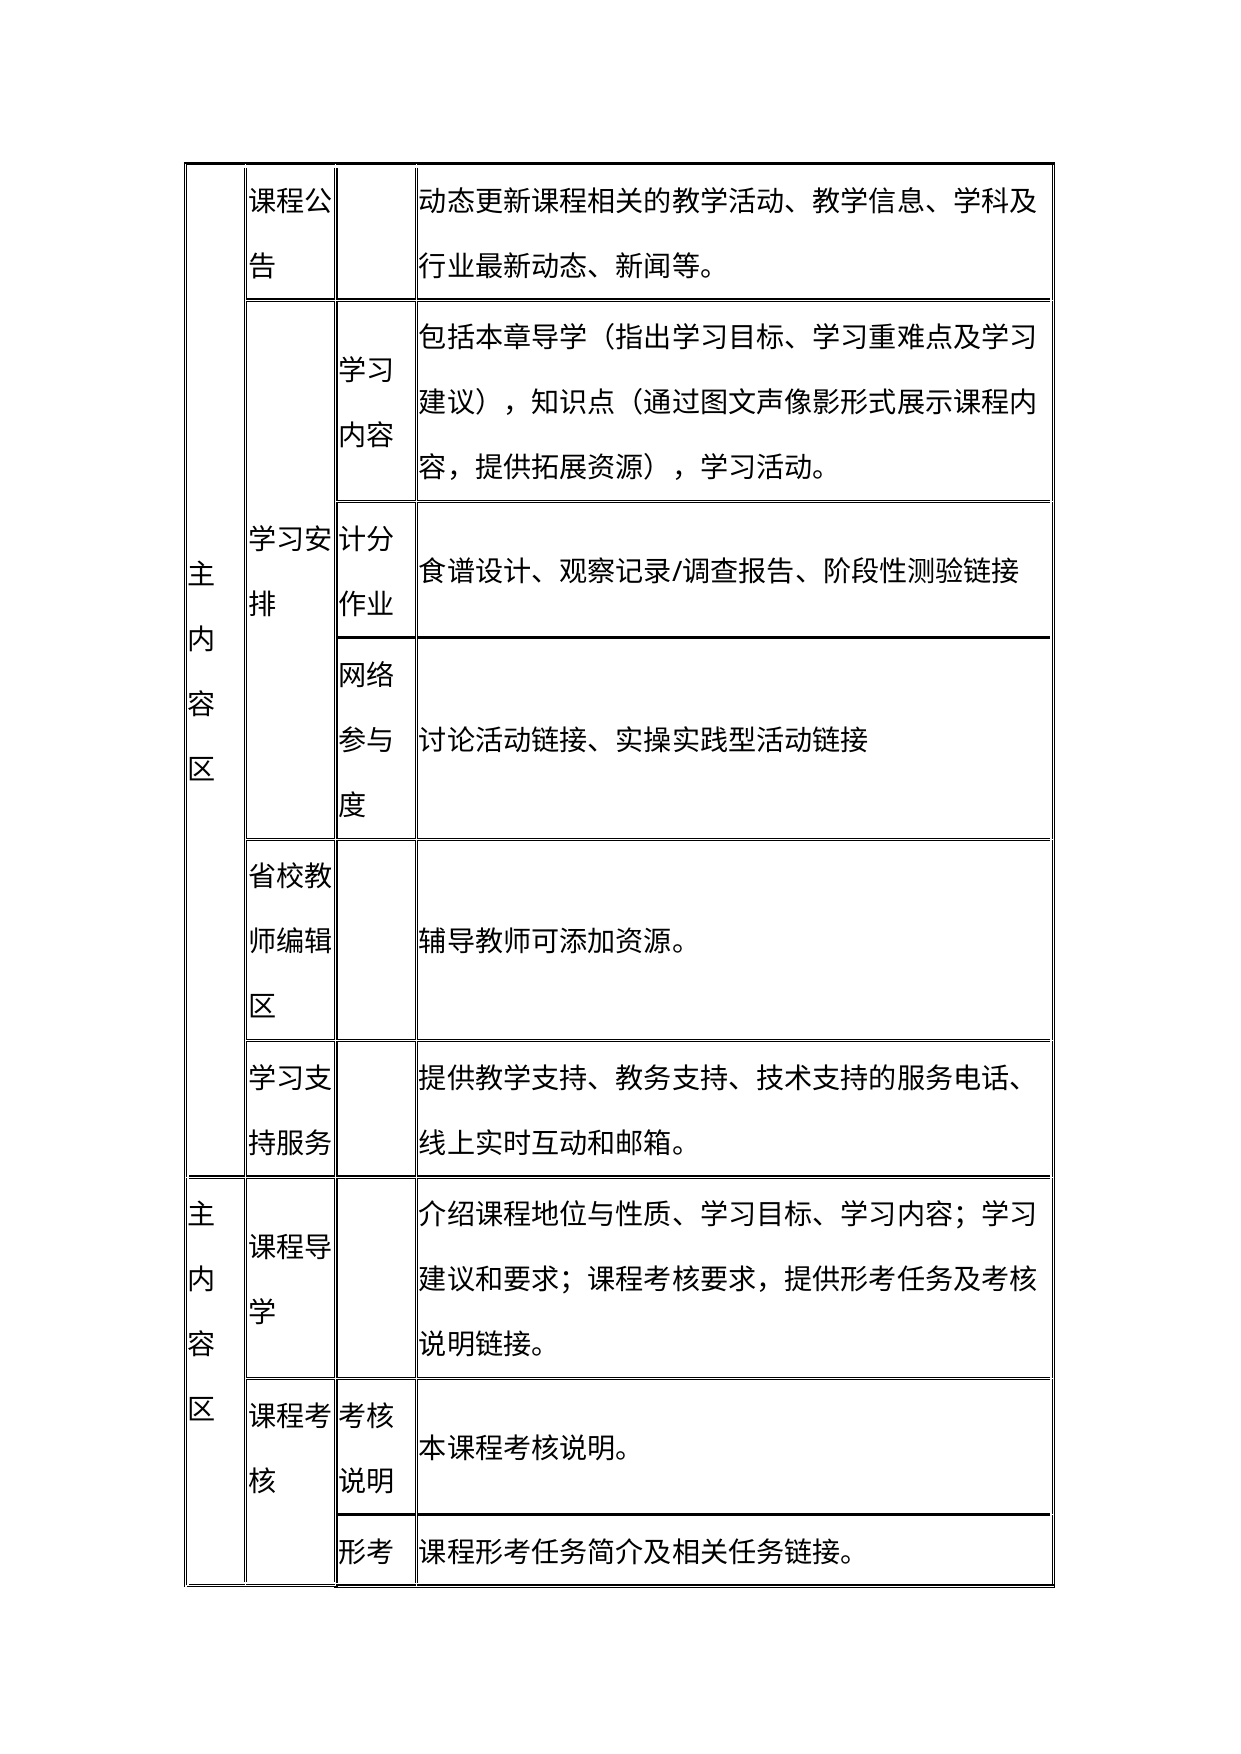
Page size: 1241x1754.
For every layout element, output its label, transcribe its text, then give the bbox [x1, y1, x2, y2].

table_cell [336, 165, 416, 298]
table_cell [338, 841, 415, 1039]
table_cell 辅导教师可添加资源。 [418, 838, 1052, 1039]
table_cell 动态更新课程相关的教学活动、教学信息、学科及行业最新动态、新闻等。 [416, 165, 1052, 298]
table_cell 省校教师编辑区 [247, 841, 334, 1039]
table_cell 课程公告 [246, 164, 336, 298]
table_cell 介绍课程地位与性质、学习目标、学习内容；学习建议和要求；课程考核要求，提供形考任务及考核说明链接。 [418, 1175, 1052, 1376]
table_cell 学习支持服务 [247, 1042, 334, 1175]
table_cell 提供教学支持、教务支持、技术支持的服务电话、线上实时互动和邮箱。 [416, 1039, 1053, 1175]
table_cell 食谱设计、观察记录/调查报告、阶段性测验链接 [416, 500, 1053, 636]
table_cell [338, 1042, 415, 1175]
table_cell 网络参与度 [338, 639, 415, 837]
table_cell 计分作业 [338, 503, 415, 636]
table_cell 课程形考任务简介及相关任务链接。 [416, 1513, 1053, 1584]
table_cell [338, 1179, 415, 1376]
table_cell 学习内容 [338, 302, 415, 500]
table_cell 包括本章导学（指出学习目标、学习重难点及学习建议），知识点（通过图文声像影形式展示课程内容，提供拓展资源），学习活动。 [418, 298, 1052, 500]
table_cell 形考任务 [336, 1516, 416, 1584]
table_cell 讨论活动链接、实操实践型活动链接 [418, 636, 1052, 837]
table_cell 学习安排 [247, 302, 334, 837]
table_cell 本课程考核说明。 [418, 1376, 1052, 1513]
table_cell 考核说明 [338, 1380, 415, 1513]
table_cell 课程考核 [246, 1376, 336, 1584]
table_cell 主内容区 [187, 1175, 246, 1584]
table_cell 课程导学 [247, 1179, 334, 1376]
table_cell 主内容区 [187, 165, 246, 1175]
